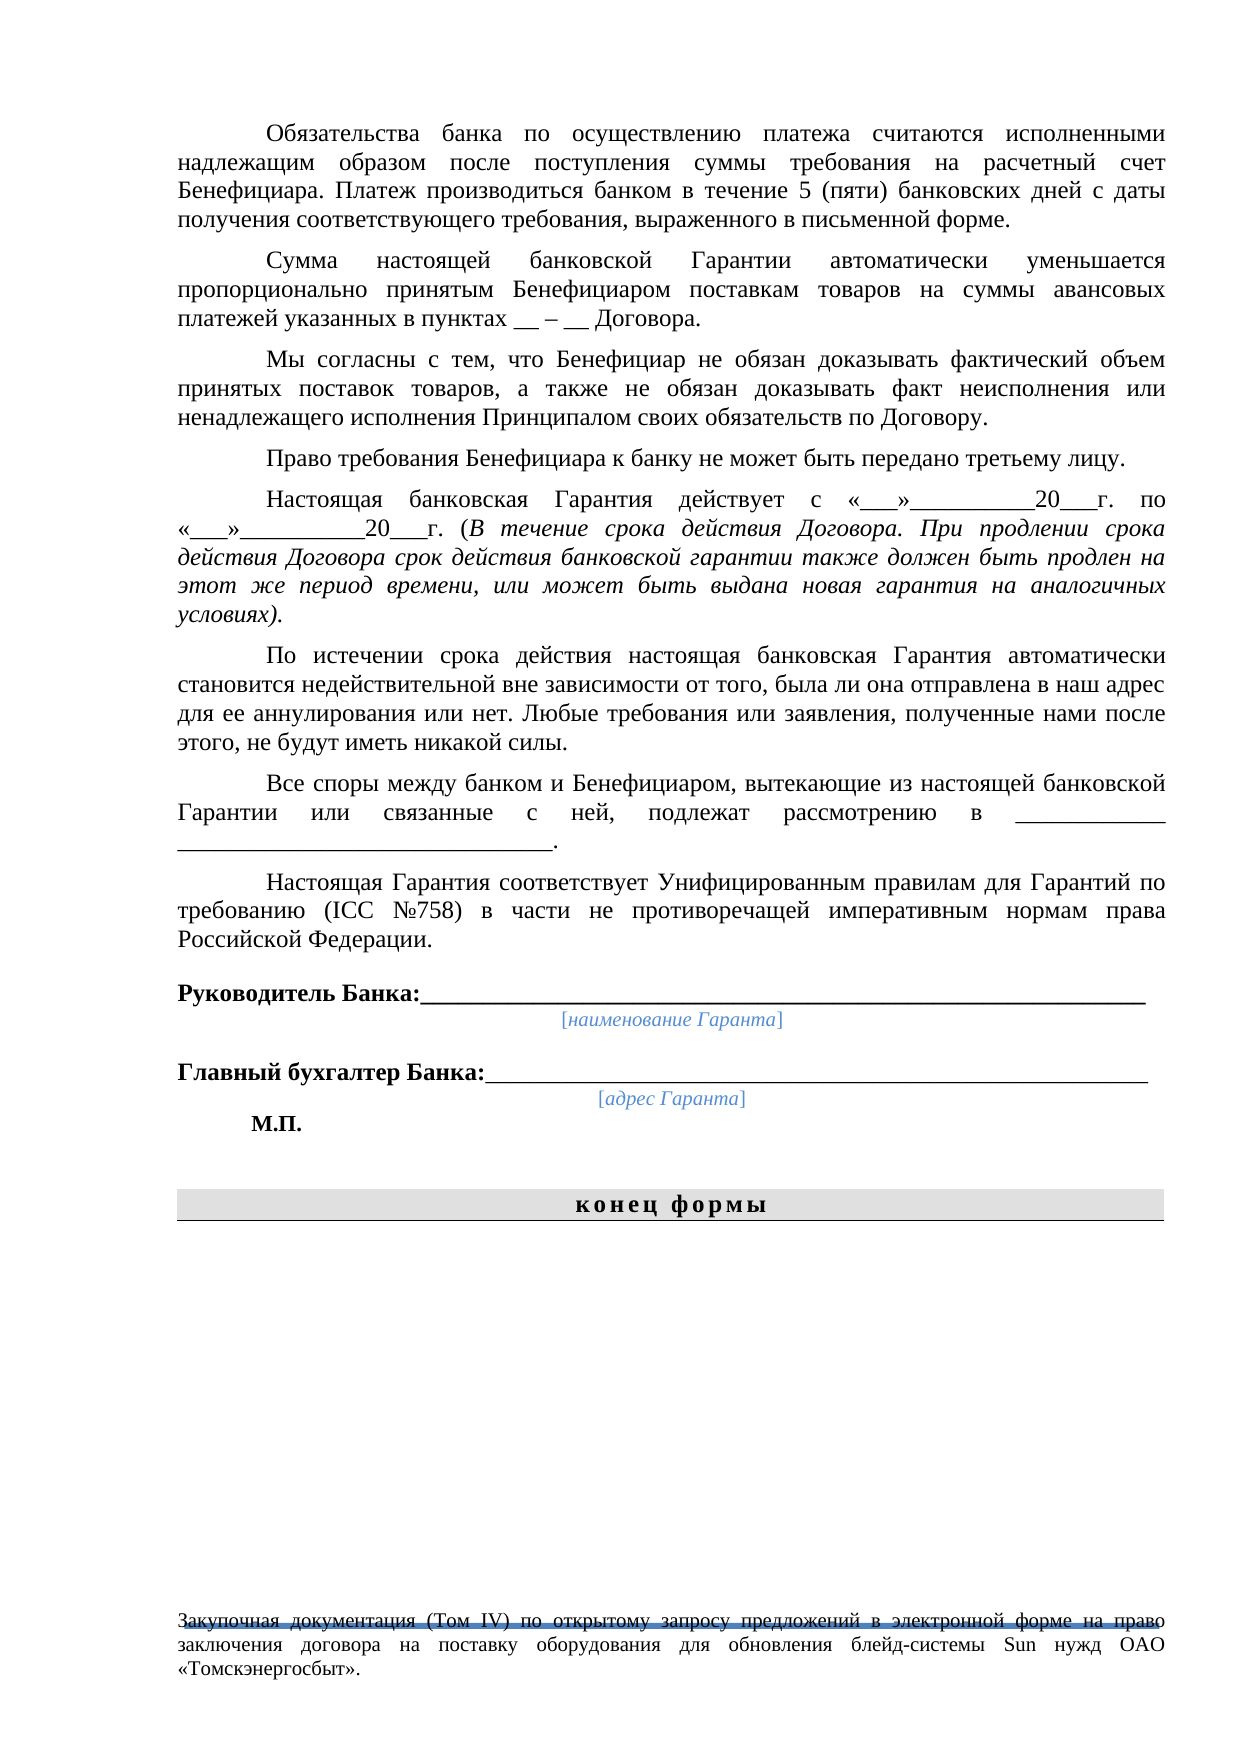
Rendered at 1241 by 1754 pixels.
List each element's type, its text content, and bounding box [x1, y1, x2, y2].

text Сумма настоящей банковской Гарантии автоматически уменьшается пропорционально принятым Бенефициаром поставкам товаров на суммы авансовых платежей указанных в пунктах __ – __ Договора. [177, 246, 1167, 332]
text Главный бухгалтер Банка:_____________________________________________________ [177, 1057, 1167, 1086]
text М.П. [177, 1110, 1167, 1136]
text Руководитель Банка:__________________________________________________________ [177, 978, 1167, 1007]
text Обязательства банка по осуществлению платежа считаются исполненными надлежащим образом после поступления суммы требования на расчетный счет Бенефициара. Платеж производиться банком в течение 5 (пяти) банковских дней с даты получения соответствующего требования, выраженного в письменной форме. [177, 118, 1167, 233]
text [адрес Гаранта] [177, 1086, 1167, 1110]
text [наименование Гаранта] [177, 1007, 1167, 1031]
text Все споры между банком и Бенефициаром, вытекающие из настоящей банковской Гарантии или связанные с ней, подлежат рассмотрению в ____________ ______________________________. [177, 768, 1167, 854]
text По истечении срока действия настоящая банковская Гарантия автоматически становится недействительной вне зависимости от того, была ли она отправлена в наш адрес для ее аннулирования или нет. Любые требования или заявления, полученные нами после этого, не будут иметь никакой силы. [177, 641, 1167, 756]
text Право требования Бенефициара к банку не может быть передано третьему лицу. [177, 443, 1167, 472]
text Настоящая Гарантия соответствует Унифицированным правилам для Гарантий по требованию (ICC №758) в части не противоречащей императивным нормам права Российской Федерации. [177, 867, 1167, 953]
text Настоящая банковская Гарантия действует с «___»__________20___г. по «___»__________20___г. (В течение срока действия Договора. При продлении срока действия Договора срок действия банковской гарантии также должен быть продлен на этот же период времени, или может быть выдана новая гарантия на аналогичных условиях). [177, 484, 1167, 628]
text конец формы [177, 1189, 1164, 1220]
text Мы согласны с тем, что Бенефициар не обязан доказывать фактический объем принятых поставок товаров, а также не обязан доказывать факт неисполнения или ненадлежащего исполнения Принципалом своих обязательств по Договору. [177, 344, 1167, 431]
